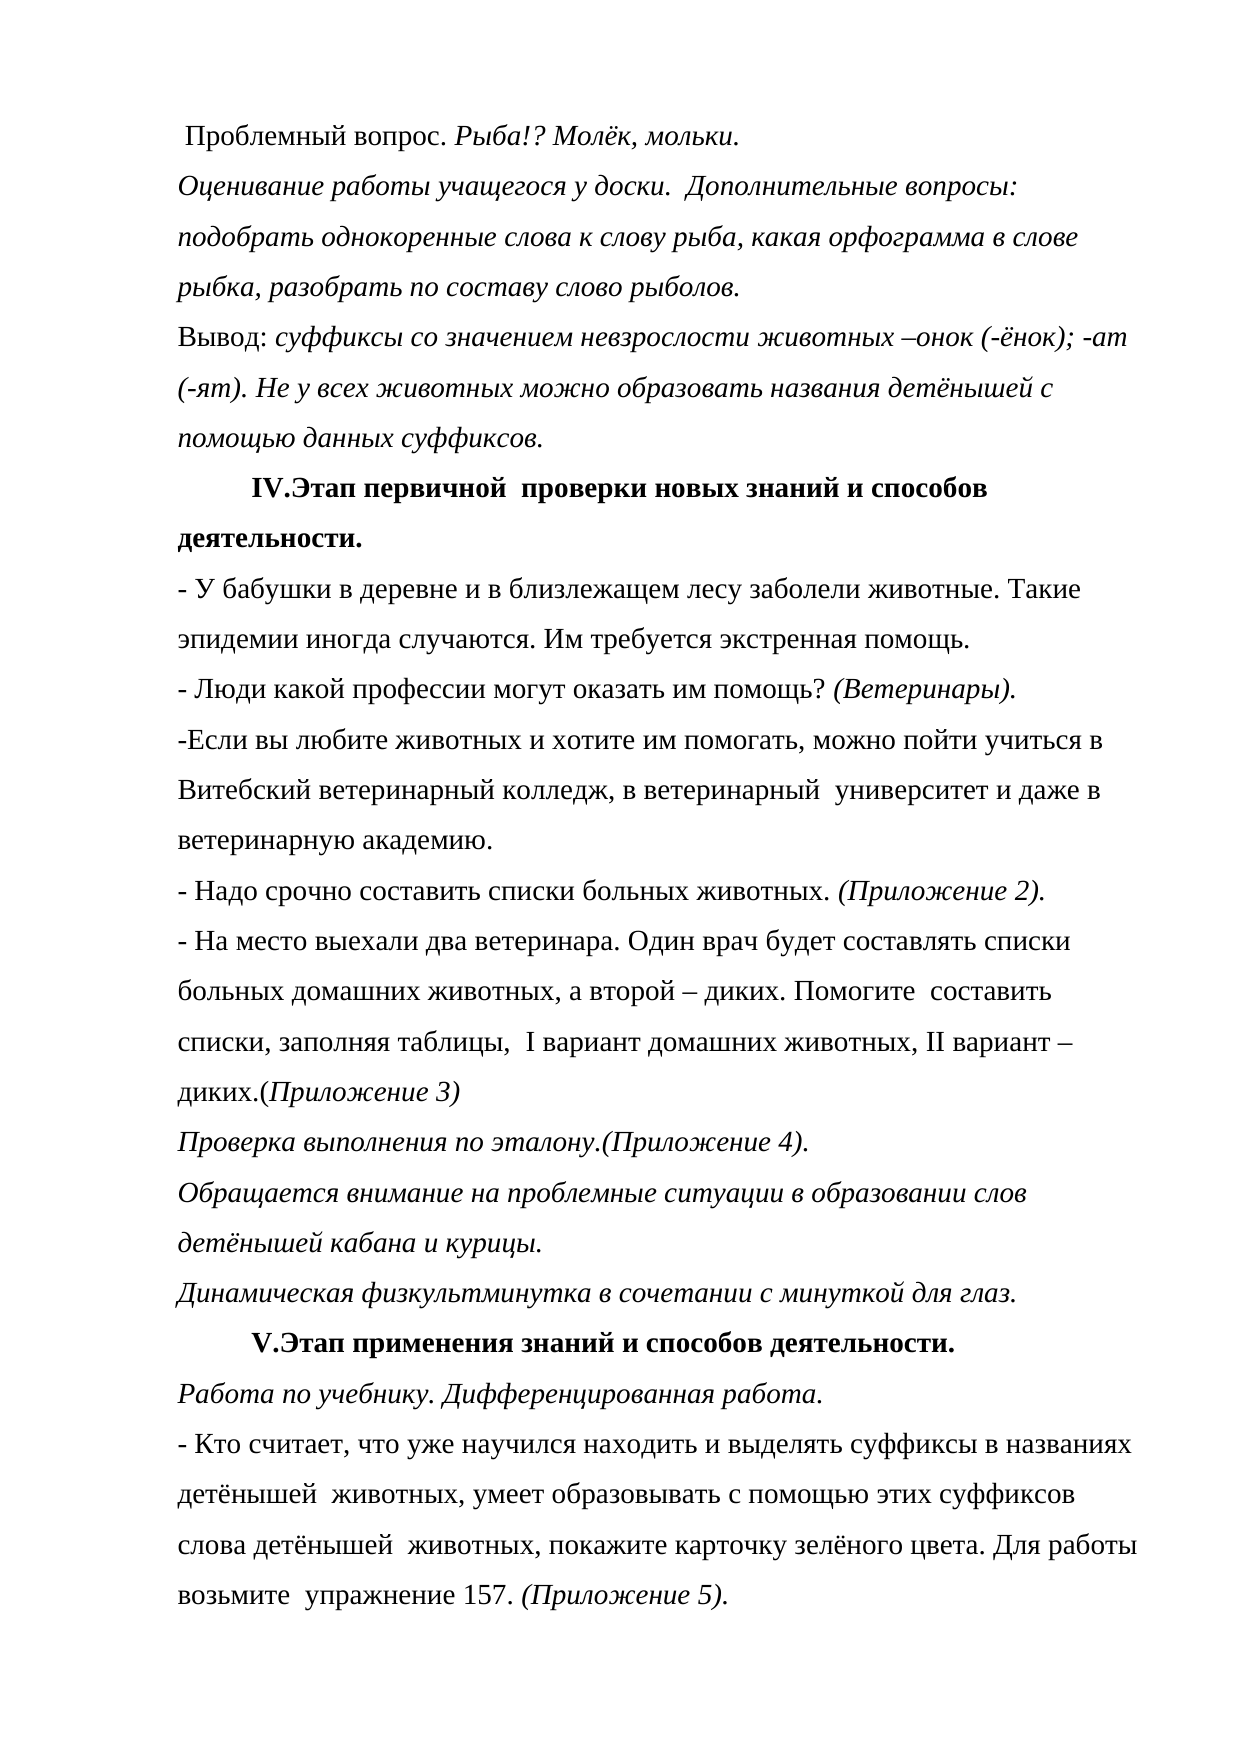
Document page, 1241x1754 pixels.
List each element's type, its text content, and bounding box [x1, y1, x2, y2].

text Вывод: суффиксы со значением невзрослости животных –онок (-ёнок); -ат (-ят). Не у всех животных можно образовать названия детёнышей с помощью данных суффиксов. [177, 319, 1152, 453]
text Обращается внимание на проблемные ситуации в образовании слов детёнышей кабана и курицы. [177, 1175, 1152, 1258]
text Оценивание работы учащегося у доски. Дополнительные вопросы: подобрать однокоренные слова к слову рыба, какая орфограмма в слове рыбка, разобрать по составу слово рыболов. [177, 168, 1152, 303]
text Работа по учебнику. Дифференцированная работа. [177, 1376, 1152, 1409]
text - Надо срочно составить списки больных животных. (Приложение 2). [177, 873, 1152, 906]
text -Если вы любите животных и хотите им помогать, можно пойти учиться в Витебский ветеринарный колледж, в ветеринарный университет и даже в ветеринарную академию. [177, 722, 1152, 856]
text Динамическая физкультминутка в сочетании с минуткой для глаз. [177, 1275, 1152, 1309]
text - У бабушки в деревне и в близлежащем лесу заболели животные. Такие эпидемии иногда случаются. Им требуется экстренная помощь. [177, 571, 1152, 655]
text IV.Этап первичной проверки новых знаний и способов деятельности. [177, 470, 1152, 554]
text Проблемный вопрос. Рыба!? Молёк, мольки. [177, 118, 1152, 152]
text - Люди какой профессии могут оказать им помощь? (Ветеринары). [177, 672, 1152, 705]
text V.Этап применения знаний и способов деятельности. [177, 1326, 1152, 1359]
text - Кто считает, что уже научился находить и выделять суффиксы в названиях детёнышей животных, умеет образовывать с помощью этих суффиксов слова детёнышей животных, покажите карточку зелёного цвета. Для работы возьмите упражнение 157. (Приложение 5). [177, 1426, 1152, 1611]
text - На место выехали два ветеринара. Один врач будет составлять списки больных домашних животных, а второй – диких. Помогите составить списки, заполняя таблицы, I вариант домашних животных, II вариант –диких.(Приложение 3) [177, 923, 1152, 1108]
text Проверка выполнения по эталону.(Приложение 4). [177, 1124, 1152, 1158]
